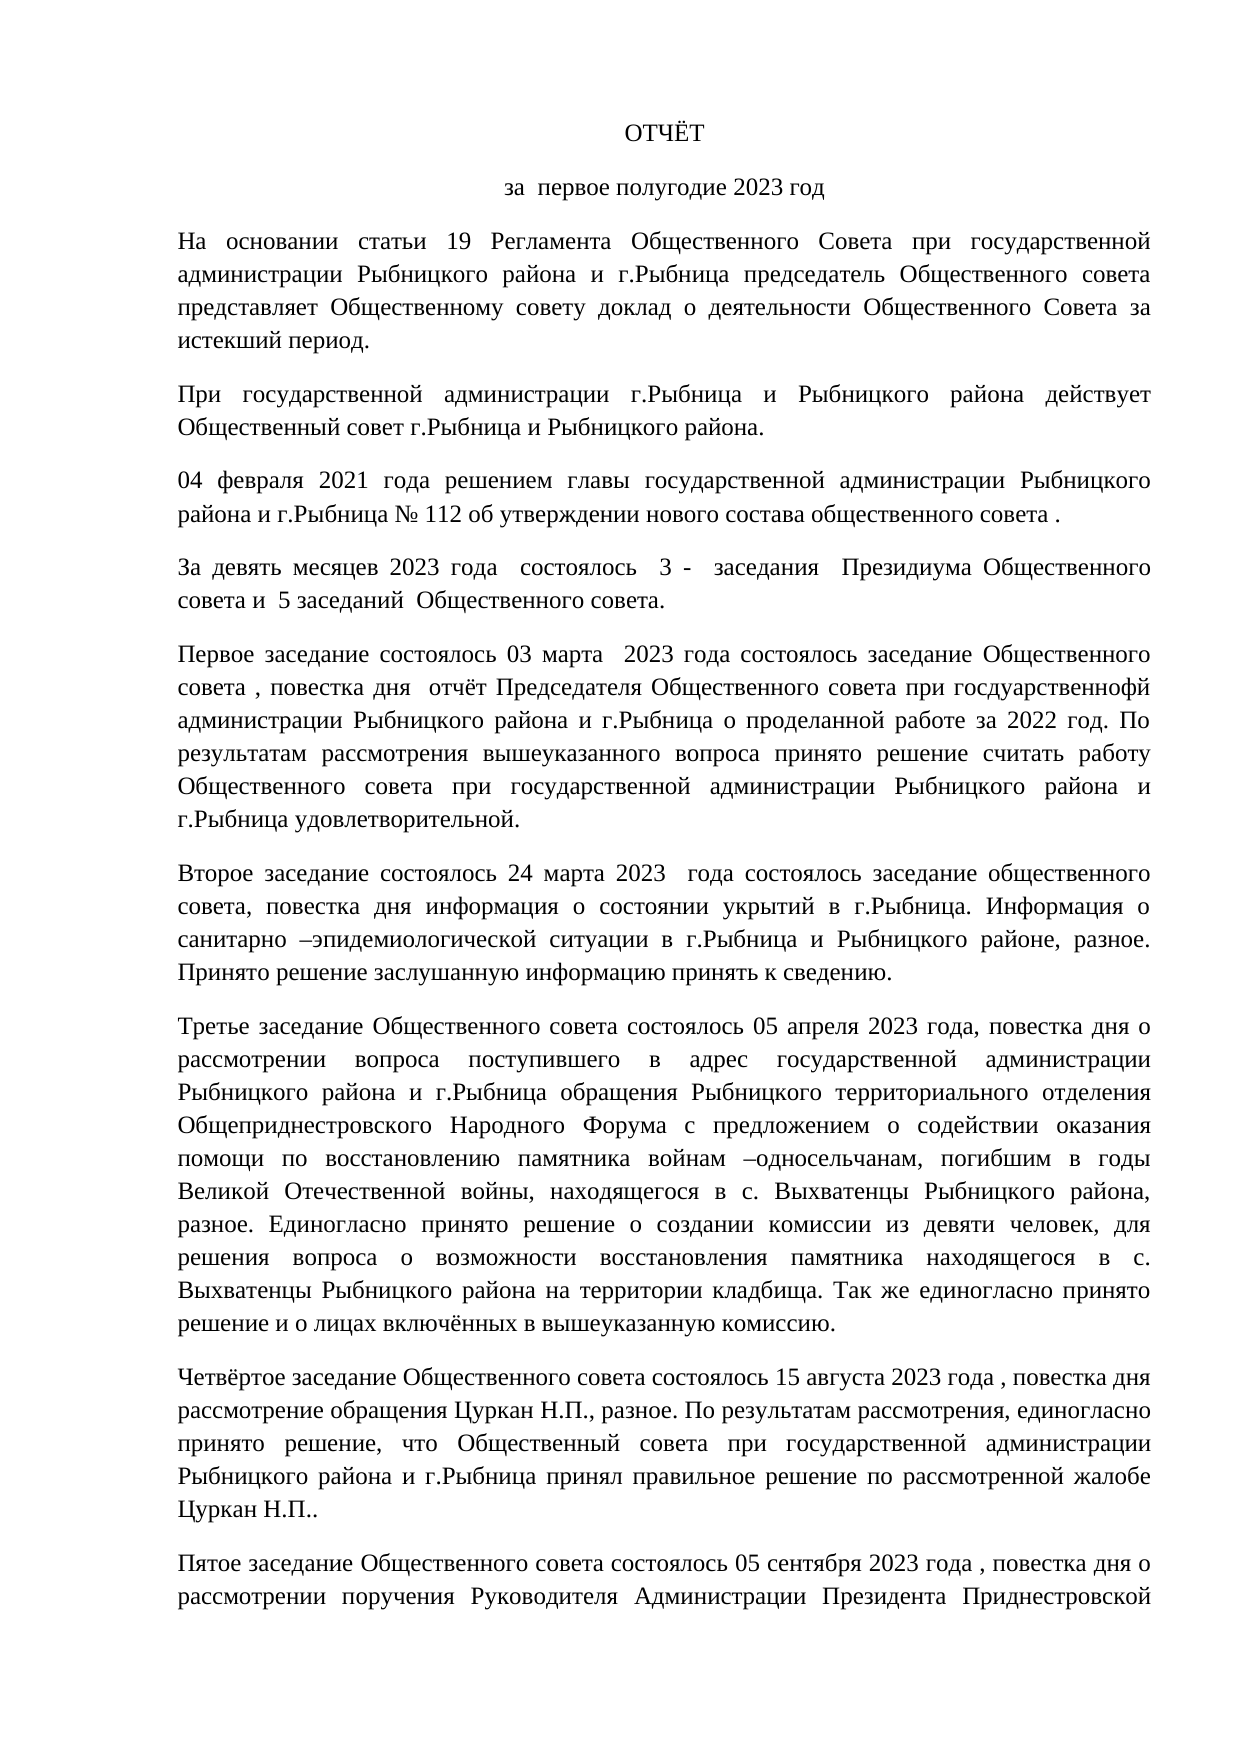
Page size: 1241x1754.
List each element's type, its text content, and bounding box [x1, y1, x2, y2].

text Второе заседание состоялось 24 марта 2023 года состоялось заседание общественного совета, повестка дня информация о состоянии укрытий в г.Рыбница. Информация о санитарно –эпидемиологической ситуации в г.Рыбница и Рыбницкого районе, разное. Принято решение заслушанную информацию принять к сведению. [177, 858, 1152, 986]
text За девять месяцев 2023 года состоялось 3 - заседания Президиума Общественного совета и 5 заседаний Общественного совета. [177, 552, 1152, 614]
text При государственной администрации г.Рыбница и Рыбницкого района действует Общественный совет г.Рыбница и Рыбницкого района. [177, 379, 1152, 441]
text 04 февраля 2021 года решением главы государственной администрации Рыбницкого района и г.Рыбница № 112 об утверждении нового состава общественного совета . [177, 466, 1152, 527]
text Четвёртое заседание Общественного совета состоялось 15 августа 2023 года , повестка дня рассмотрение обращения Цуркан Н.П., разное. По результатам рассмотрения, единогласно принято решение, что Общественный совета при государственной администрации Рыбницкого района и г.Рыбница принял правильное решение по рассмотренной жалобе Цуркан Н.П.. [177, 1362, 1152, 1523]
text Третье заседание Общественного совета состоялось 05 апреля 2023 года, повестка дня о рассмотрении вопроса поступившего в адрес государственной администрации Рыбницкого района и г.Рыбница обращения Рыбницкого территориального отделения Общеприднестровского Народного Форума с предложением о содействии оказания помощи по восстановлению памятника войнам –односельчанам, погибшим в годы Великой Отечественной войны, находящегося в с. Выхватенцы Рыбницкого района, разное. Единогласно принято решение о создании комиссии из девяти человек, для решения вопроса о возможности восстановления памятника находящегося в с. Выхватенцы Рыбницкого района на территории кладбища. Так же единогласно принято решение и о лицах включённых в вышеуказанную комиссию. [177, 1011, 1152, 1337]
text Первое заседание состоялось 03 марта 2023 года состоялось заседание Общественного совета , повестка дня отчёт Председателя Общественного совета при госдуарственнофй администрации Рыбницкого района и г.Рыбница о проделанной работе за 2022 год. По результатам рассмотрения вышеуказанного вопроса принято решение считать работу Общественного совета при государственной администрации Рыбницкого района и г.Рыбница удовлетворительной. [177, 639, 1152, 833]
text ОТЧЁТ [177, 118, 1152, 147]
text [177, 1548, 1152, 1610]
text На основании статьи 19 Регламента Общественного Совета при государственной администрации Рыбницкого района и г.Рыбница председатель Общественного совета представляет Общественному совету доклад о деятельности Общественного Совета за истекший период. [177, 226, 1152, 354]
text за первое полугодие 2023 год [177, 172, 1152, 201]
